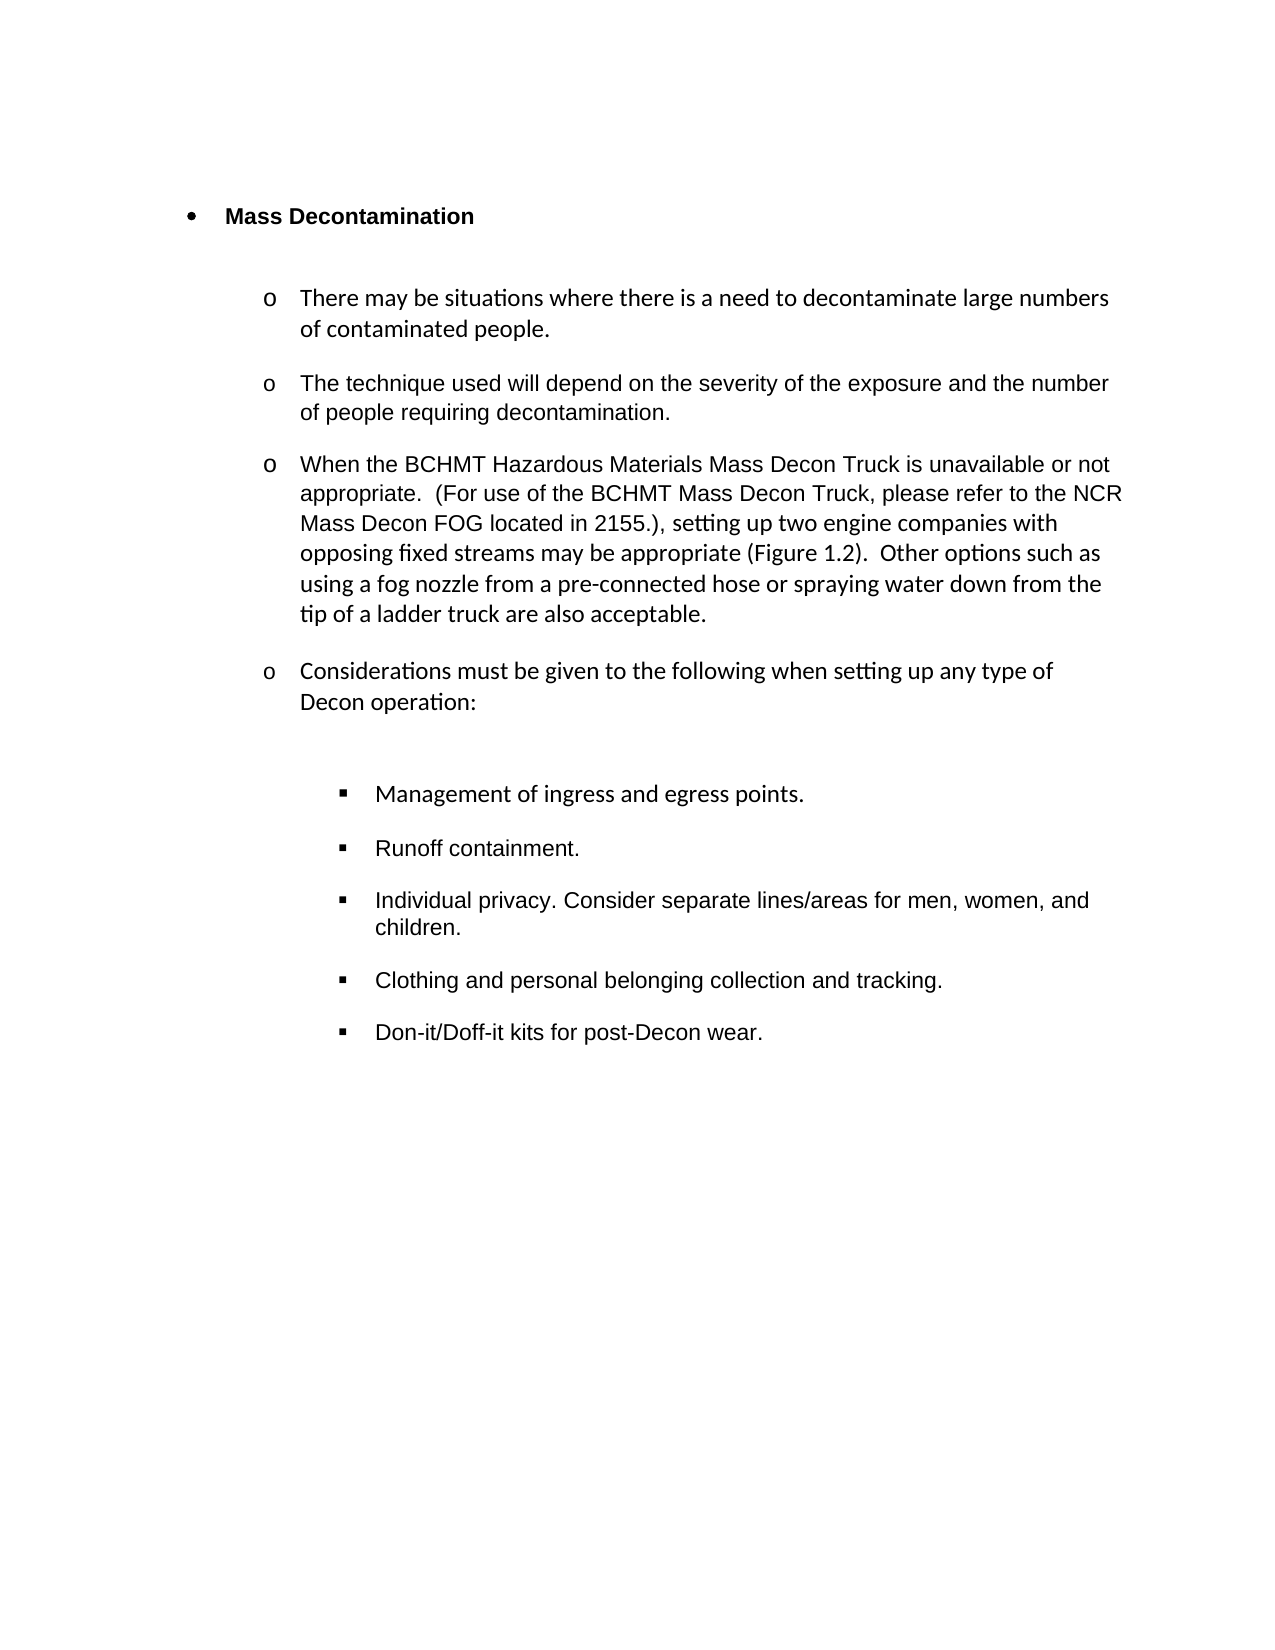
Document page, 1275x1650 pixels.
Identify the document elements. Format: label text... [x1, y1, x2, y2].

list Mass Decontamination [187, 203, 1125, 229]
list The technique used will depend on the severity of the exposure and the number of people requiring decontamination. [262, 370, 1125, 425]
list Individual privacy. Consider separate lines/areas for men, women, and children. [337, 887, 1125, 940]
list Runoff containment. [337, 835, 1125, 861]
list Don-it/Doff-it kits for post-Decon wear. [337, 1019, 1125, 1046]
list When the BCHMT Hazardous Materials Mass Decon Truck is unavailable or not appropriate. (For use of the BCHMT Mass Decon Truck, please refer to the NCR Mass Decon FOG located in 2155.), setting up two engine companies with opposing fixed streams may be appropriate (Figure 1.2). Other options such as using a fog nozzle from a pre-connected hose or spraying water down from the tip of a ladder truck are also acceptable. [262, 451, 1125, 629]
list Clothing and personal belonging collection and tracking. [337, 967, 1125, 993]
list Considerations must be given to the following when setting up any type of Decon operation: [262, 655, 1125, 717]
list Management of ingress and egress points. [337, 778, 1125, 808]
list There may be situations where there is a need to decontaminate large numbers of contaminated people. [262, 282, 1125, 344]
